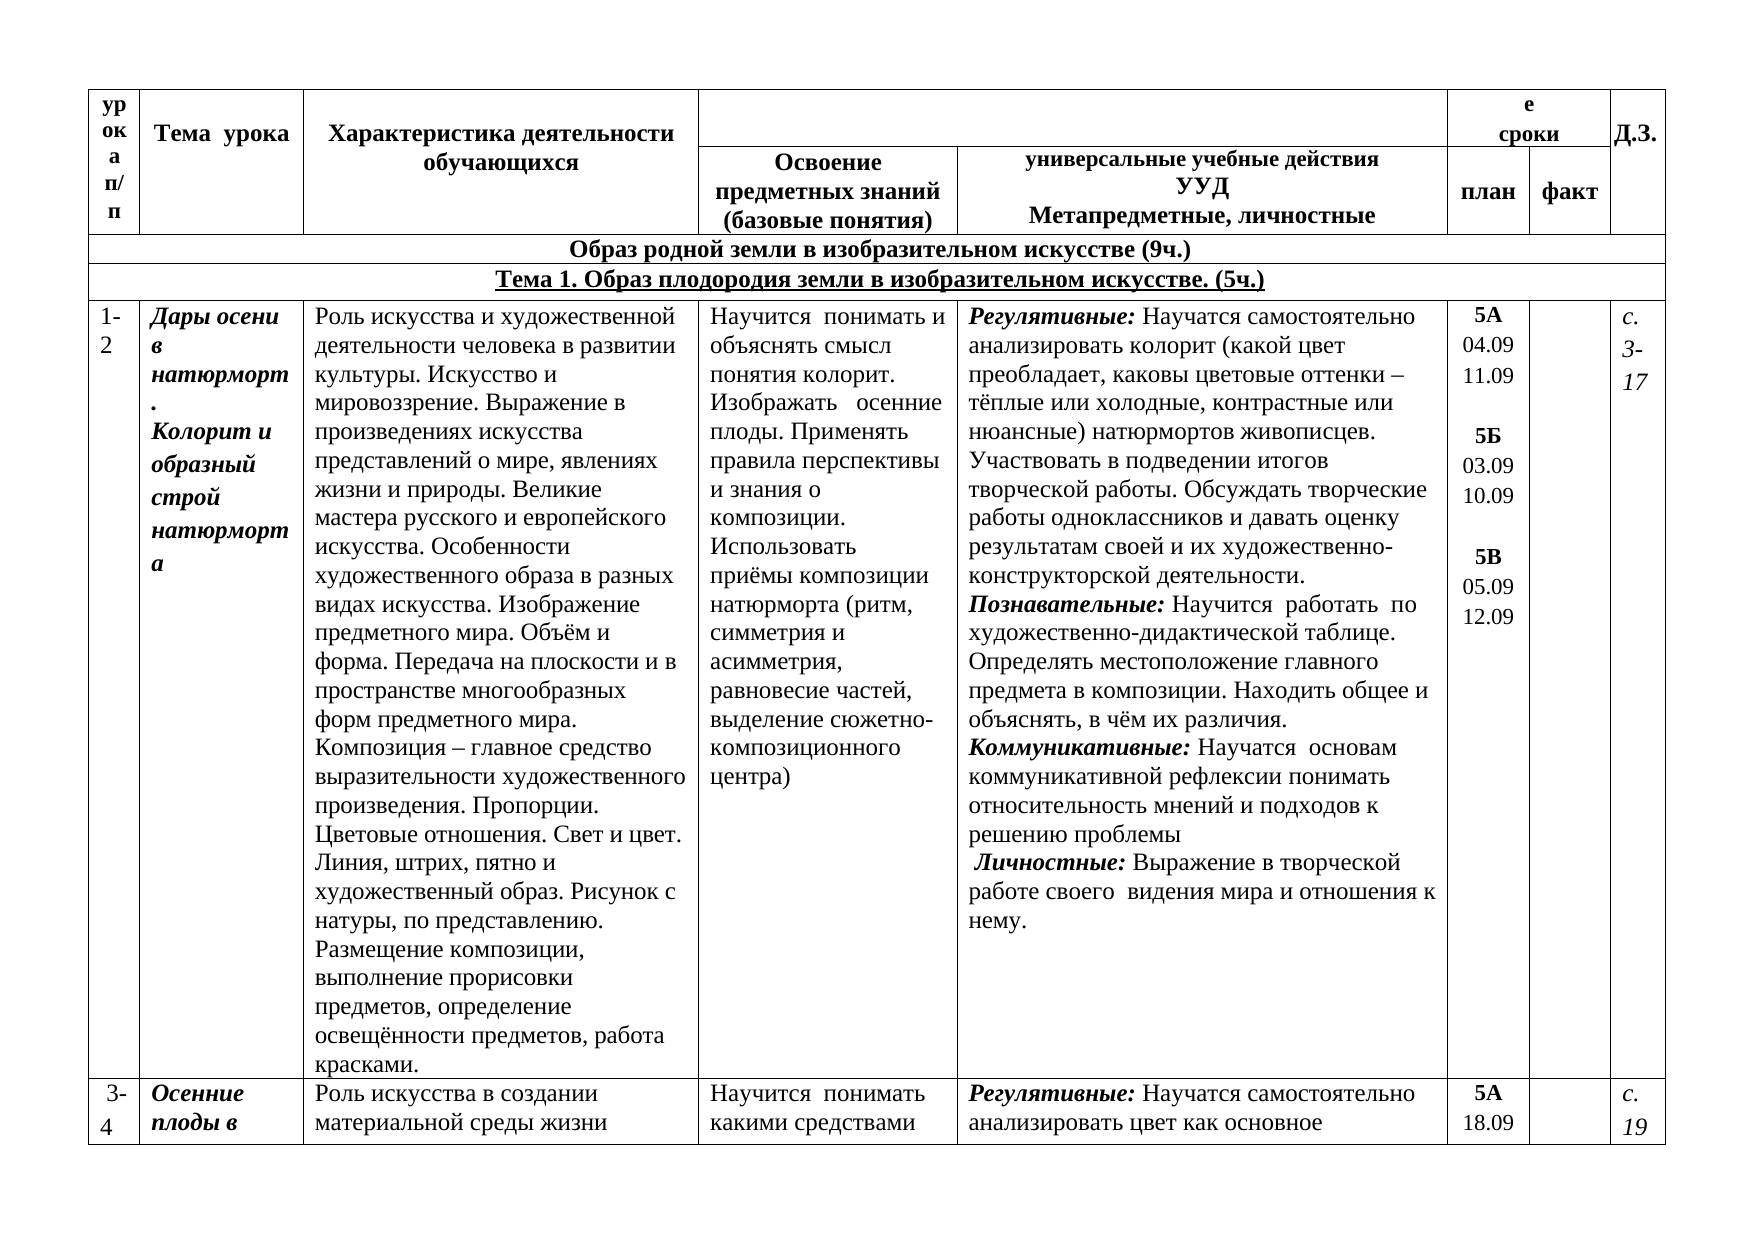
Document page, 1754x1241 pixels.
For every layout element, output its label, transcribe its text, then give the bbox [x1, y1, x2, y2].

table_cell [699, 1079, 957, 1144]
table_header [699, 90, 1447, 146]
table_cell Роль искусства и художественной деятельности человека в развитии культуры. Искусство и мировоззрение. Выражение в произведениях искусства представлений о мире, явлениях жизни и природы. Великие мастера русского и европейского искусства. Особенности художественного образа в разных видах искусства. Изображение предметного мира. Объём и форма. Передача на плоскости и в пространстве многообразных форм предметного мира. Композиция – главное средство выразительности художественного произведения. Пропорции. Цветовые отношения. Свет и цвет. Линия, штрих, пятно и художественный образ. Рисунок с натуры, по представлению. Размещение композиции, выполнение прорисовки предметов, определение освещённости предметов, работа красками. [304, 301, 698, 1077]
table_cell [1448, 1079, 1529, 1144]
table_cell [140, 1079, 303, 1144]
table_cell Дары осени в натюрморт. Колорит и образный строй натюрморта [140, 301, 303, 1077]
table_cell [958, 1079, 1447, 1144]
table_cell план [1448, 147, 1529, 233]
table_header № урока п/п [89, 90, 139, 233]
table_cell Регулятивные: Научатся самостоятельно анализировать колорит (какой цвет преобладает, каковы цветовые оттенки – тёплые или холодные, контрастные или нюансные) натюрмортов живописцев. Участвовать в подведении итогов творческой работы. Обсуждать творческие работы одноклассников и давать оценку результатам своей и их художественно-конструкторской деятельности. Познавательные: Научится работать по художественно-дидактической таблице. Определять местоположение главного предмета в композиции. Находить общее и объяснять, в чём их различия. Коммуникативные: Научатся основам коммуникативной рефлексии понимать относительность мнений и подходов к решению проблемы Личностные: Выражение в творческой работе своего видения мира и отношения к нему. [958, 301, 1447, 1077]
table_cell [1530, 1079, 1610, 1144]
table_cell с. 3-17 [1611, 301, 1665, 1077]
table_cell [1530, 301, 1610, 1077]
table_cell 3-4 [89, 1079, 139, 1144]
table_cell 1-2 [89, 301, 139, 1077]
table_cell Научится понимать и объяснять смысл понятия колорит. Изображать осенние плоды. Применять правила перспективы и знания о композиции. Использовать приёмы композиции натюрморта (ритм, симметрия и асимметрия, равновесие частей, выделение сюжетно-композиционного центра) [699, 301, 957, 1077]
table_header Тема урока [140, 90, 303, 233]
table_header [304, 90, 698, 233]
table_cell Тема 1. Образ плодородия земли в изобразительном искусстве. (5ч.) [89, 264, 1665, 300]
table_cell факт [1530, 147, 1610, 233]
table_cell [304, 1079, 698, 1144]
table_cell 5А 04.09 11.09 5Б 03.09 10.09 5В 05.09 12.09 [1448, 301, 1529, 1077]
table_cell Освоение предметных знаний (базовые понятия) [699, 147, 957, 233]
table_cell [1611, 190, 1665, 233]
table_cell универсальные учебные действия УУД Метапредметные, личностные [958, 147, 1447, 233]
table_cell Образ родной земли в изобразительном искусстве (9ч.) [89, 235, 1665, 263]
table_header Календарные сроки [1448, 90, 1610, 146]
table_cell с. 19-26 [1611, 1079, 1665, 1144]
table_header Д.З. [1611, 90, 1665, 190]
